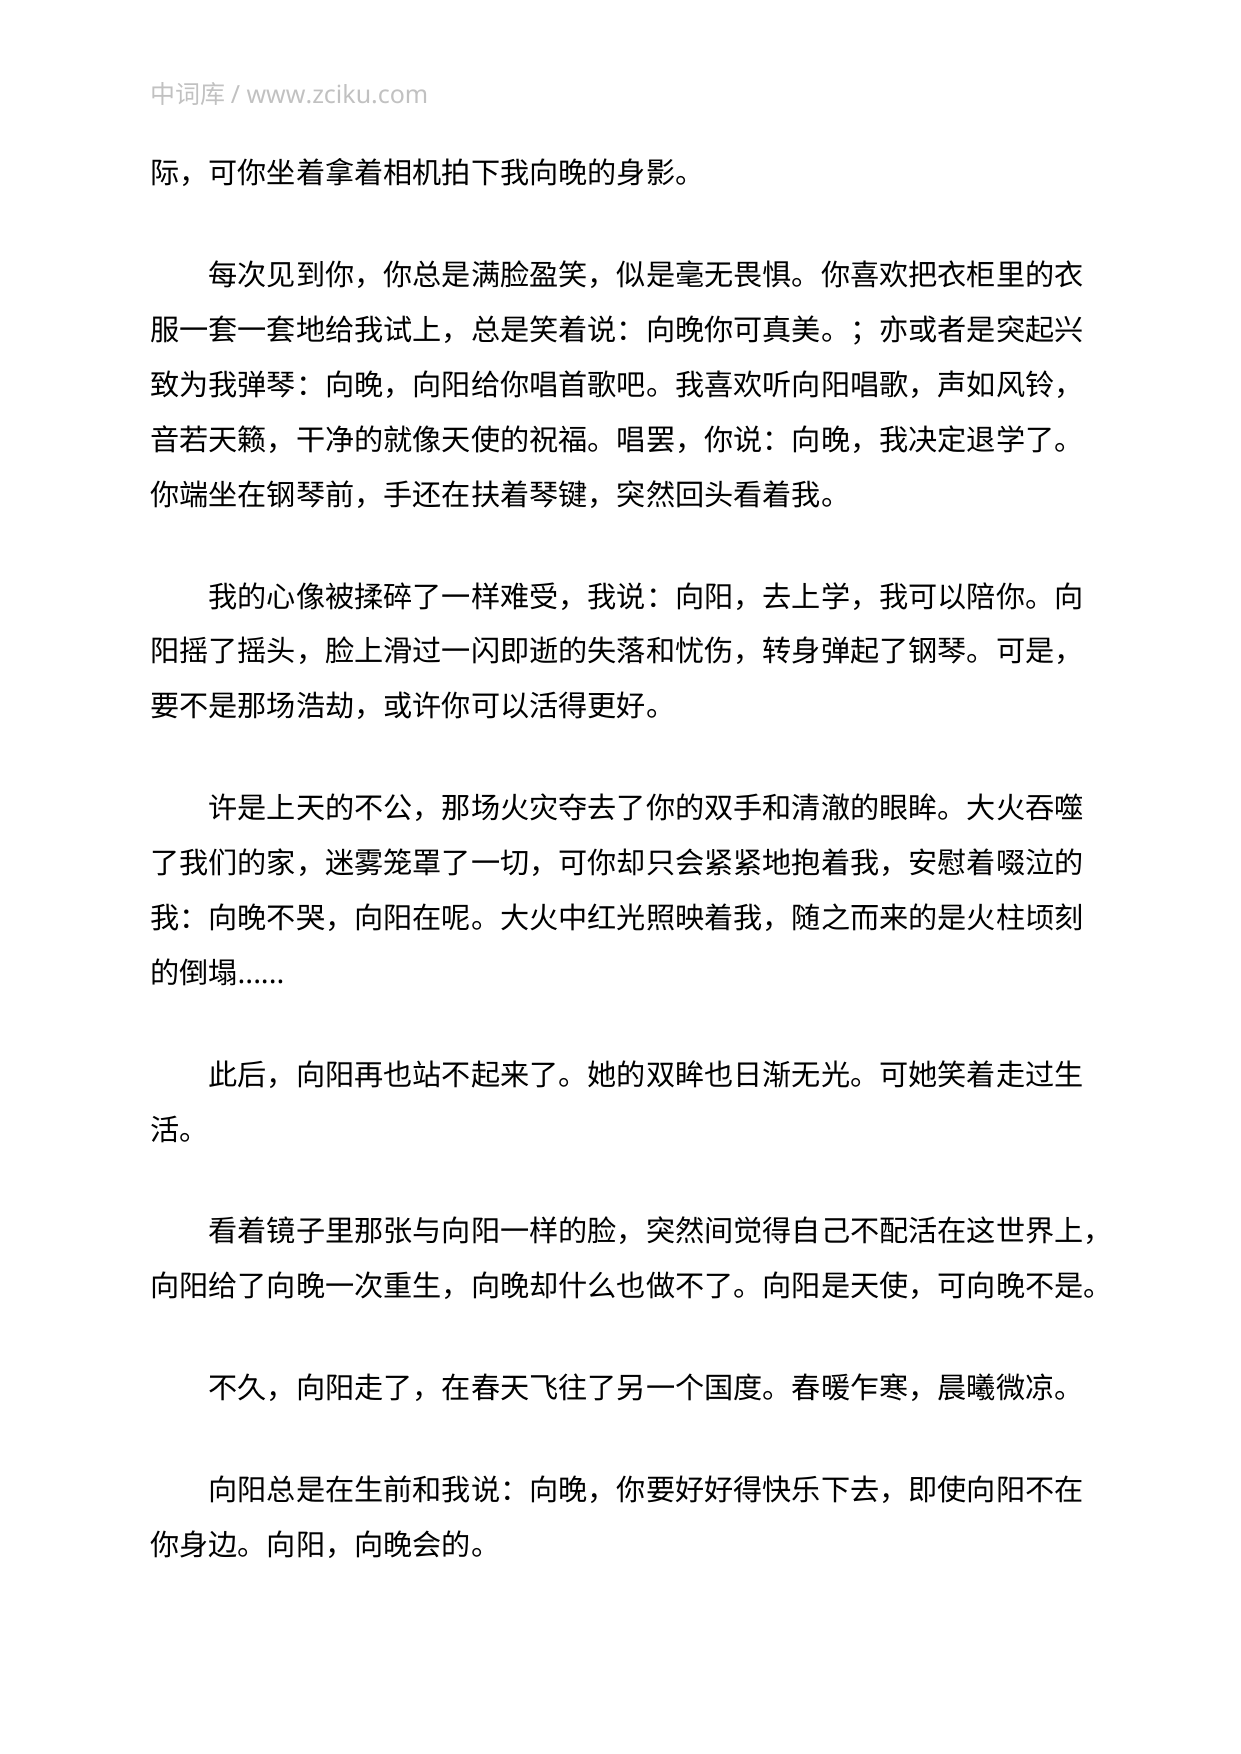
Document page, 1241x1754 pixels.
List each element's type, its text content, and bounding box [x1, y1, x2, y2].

text 不久，向阳走了，在春天飞往了另一个国度。春暖乍寒，晨曦微凉。 [150, 1365, 1090, 1407]
text 看着镜子里那张与向阳一样的脸，突然间觉得自己不配活在这世界上，向阳给了向晚一次重生，向晚却什么也做不了。向阳是天使，可向晚不是。 [150, 1208, 1090, 1305]
text 向阳总是在生前和我说：向晚，你要好好得快乐下去，即使向阳不在你身边。向阳，向晚会的。 [150, 1466, 1090, 1564]
text 此后，向阳再也站不起来了。她的双眸也日渐无光。可她笑着走过生活。 [150, 1051, 1090, 1148]
text 我的心像被揉碎了一样难受，我说：向阳，去上学，我可以陪你。向阳摇了摇头，脸上滑过一闪即逝的失落和忧伤，转身弹起了钢琴。可是，要不是那场浩劫，或许你可以活得更好。 [150, 573, 1090, 725]
text 每次见到你，你总是满脸盈笑，似是毫无畏惧。你喜欢把衣柜里的衣服一套一套地给我试上，总是笑着说：向晚你可真美。；亦或者是突起兴致为我弹琴：向晚，向阳给你唱首歌吧。我喜欢听向阳唱歌，声如风铃，音若天籁，干净的就像天使的祝福。唱罢，你说：向晚，我决定退学了。你端坐在钢琴前，手还在扶着琴键，突然回头看着我。 [150, 252, 1090, 514]
text 许是上天的不公，那场火灾夺去了你的双手和清澈的眼眸。大火吞噬了我们的家，迷雾笼罩了一切，可你却只会紧紧地抱着我，安慰着啜泣的我：向晚不哭，向阳在呢。大火中红光照映着我，随之而来的是火柱顷刻的倒塌...... [150, 785, 1090, 992]
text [150, 150, 1090, 192]
